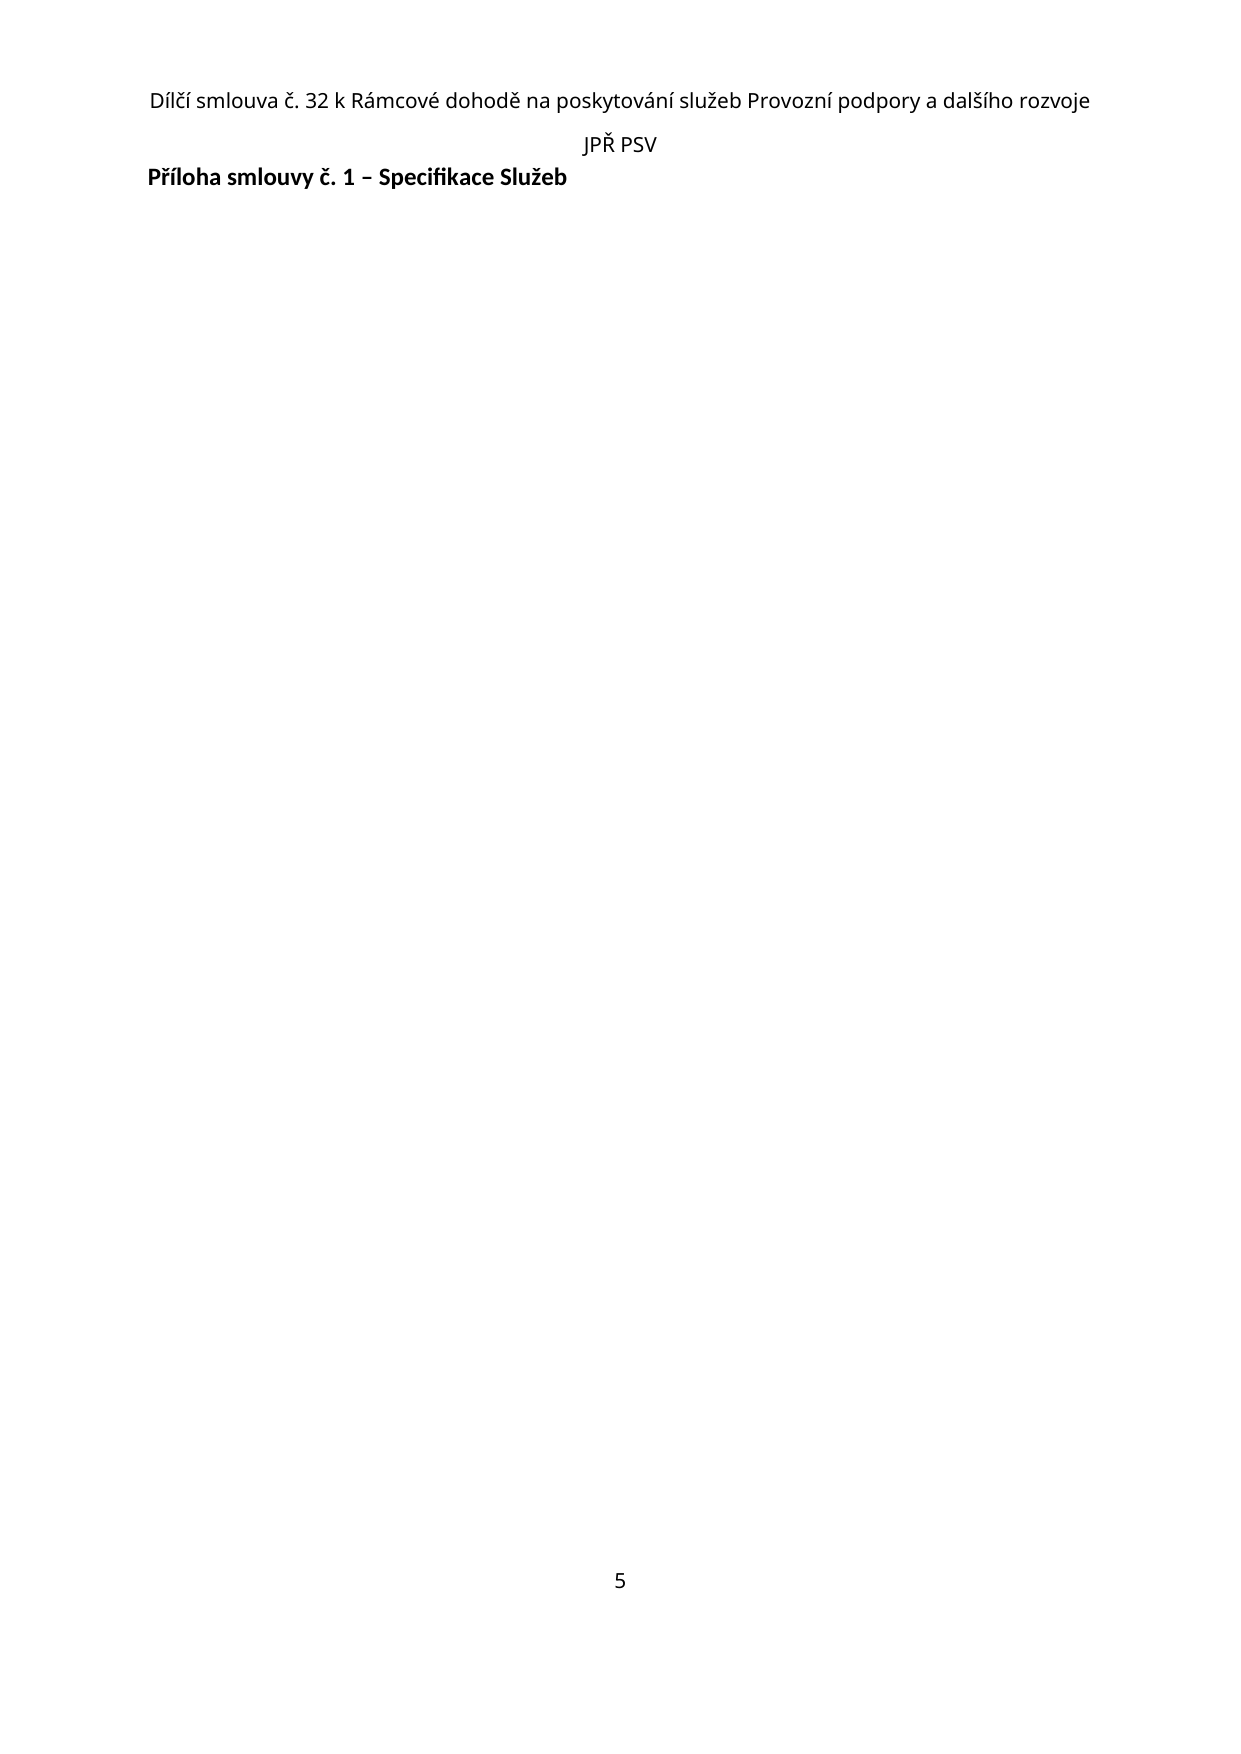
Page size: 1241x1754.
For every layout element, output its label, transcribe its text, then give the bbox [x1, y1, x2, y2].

text Příloha smlouvy č. 1 – Specifikace Služeb [148, 161, 1092, 192]
